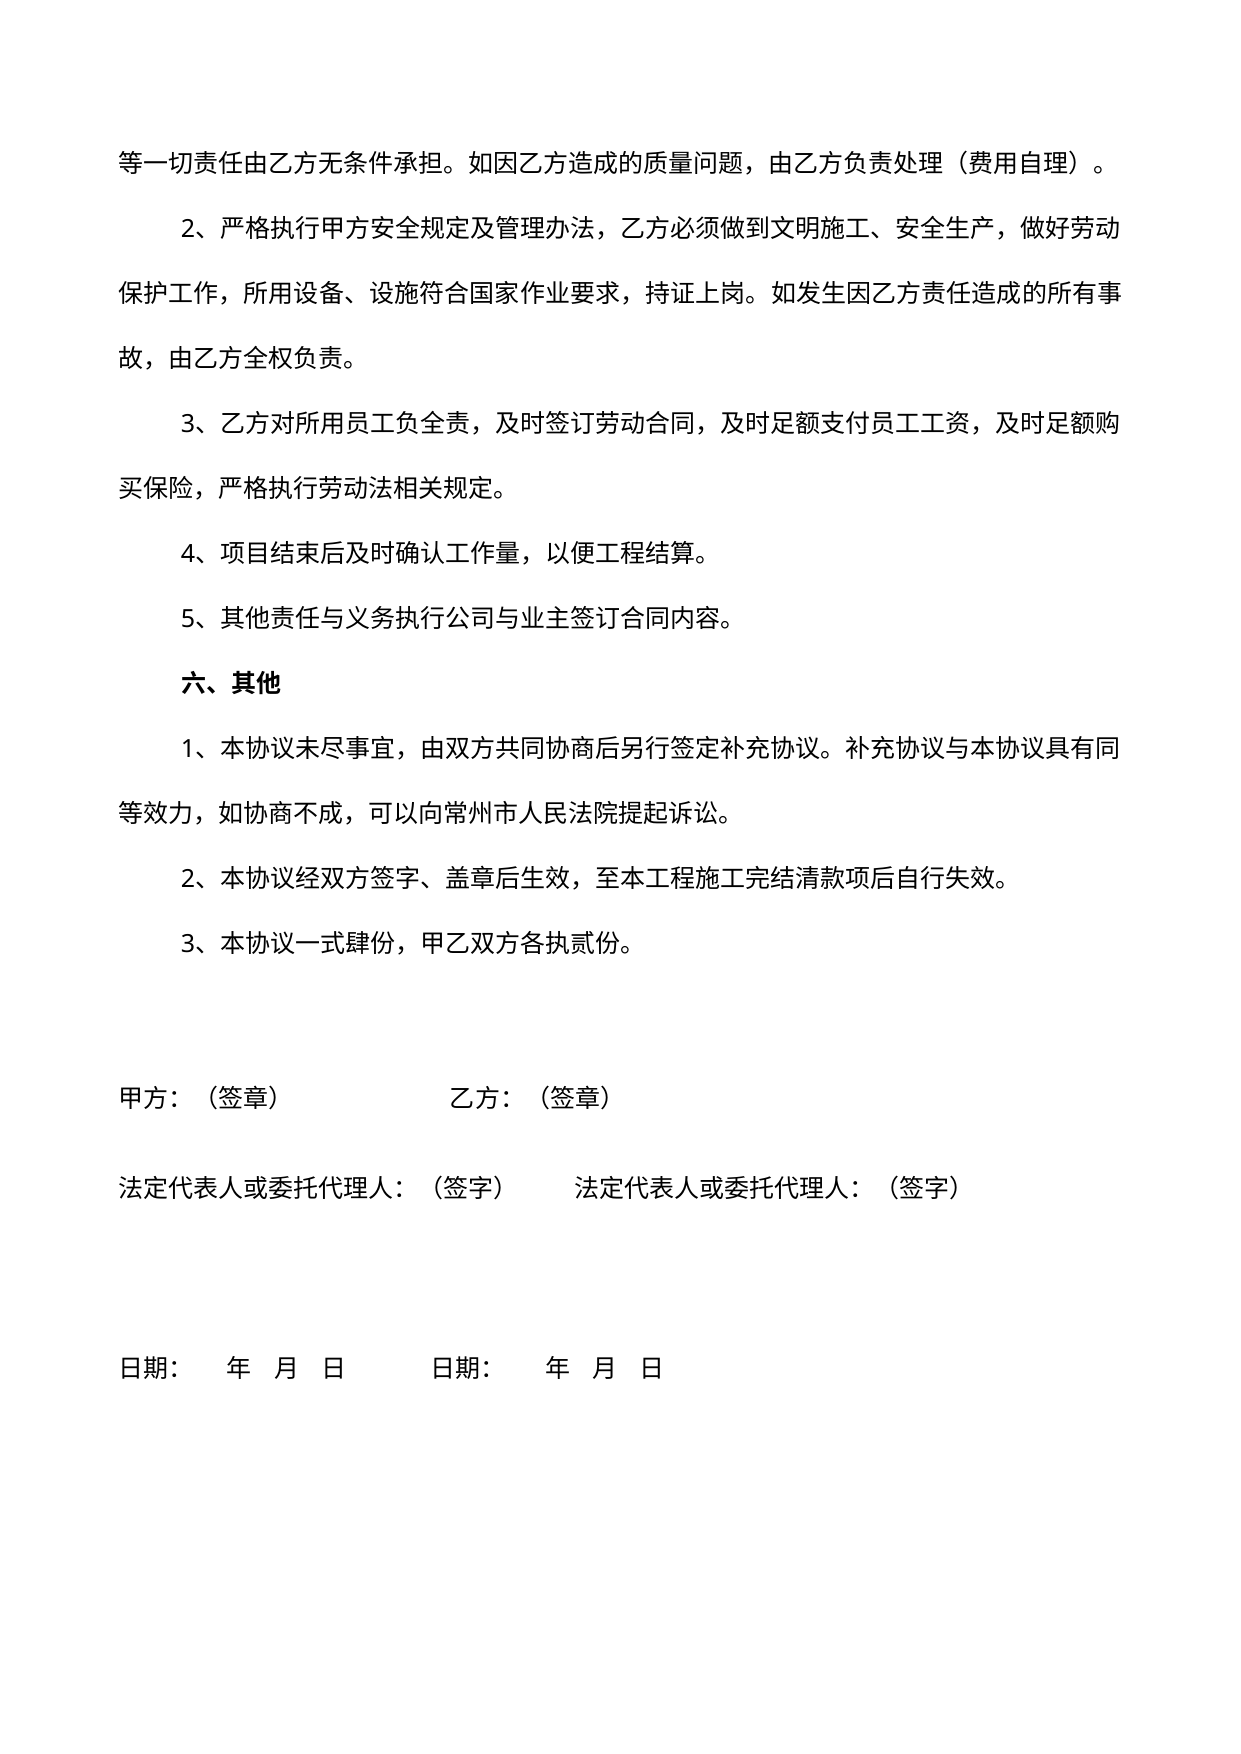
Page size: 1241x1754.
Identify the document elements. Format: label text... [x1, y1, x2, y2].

text 2、严格执行甲方安全规定及管理办法，乙方必须做到文明施工、安全生产，做好劳动保护工作，所用设备、设施符合国家作业要求，持证上岗。如发生因乙方责任造成的所有事故，由乙方全权负责。 [118, 194, 1122, 389]
text 1、本协议未尽事宜，由双方共同协商后另行签定补充协议。补充协议与本协议具有同等效力，如协商不成，可以向常州市人民法院提起诉讼。 [118, 714, 1122, 844]
text 5、其他责任与义务执行公司与业主签订合同内容。 [118, 584, 1122, 649]
text 日期： 年 月 日 日期： 年 月 日 [118, 1334, 1122, 1399]
text 甲方：（签章） 乙方：（签章） [118, 1064, 1122, 1129]
text 六、其他 [118, 649, 1122, 714]
text 3、本协议一式肆份，甲乙双方各执贰份。 [118, 909, 1122, 974]
text 4、项目结束后及时确认工作量，以便工程结算。 [118, 519, 1122, 584]
text 2、本协议经双方签字、盖章后生效，至本工程施工完结清款项后自行失效。 [118, 844, 1122, 909]
text 法定代表人或委托代理人：（签字） 法定代表人或委托代理人：（签字） [118, 1154, 1122, 1219]
text 3、乙方对所用员工负全责，及时签订劳动合同，及时足额支付员工工资，及时足额购买保险，严格执行劳动法相关规定。 [118, 389, 1122, 519]
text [118, 129, 1122, 194]
